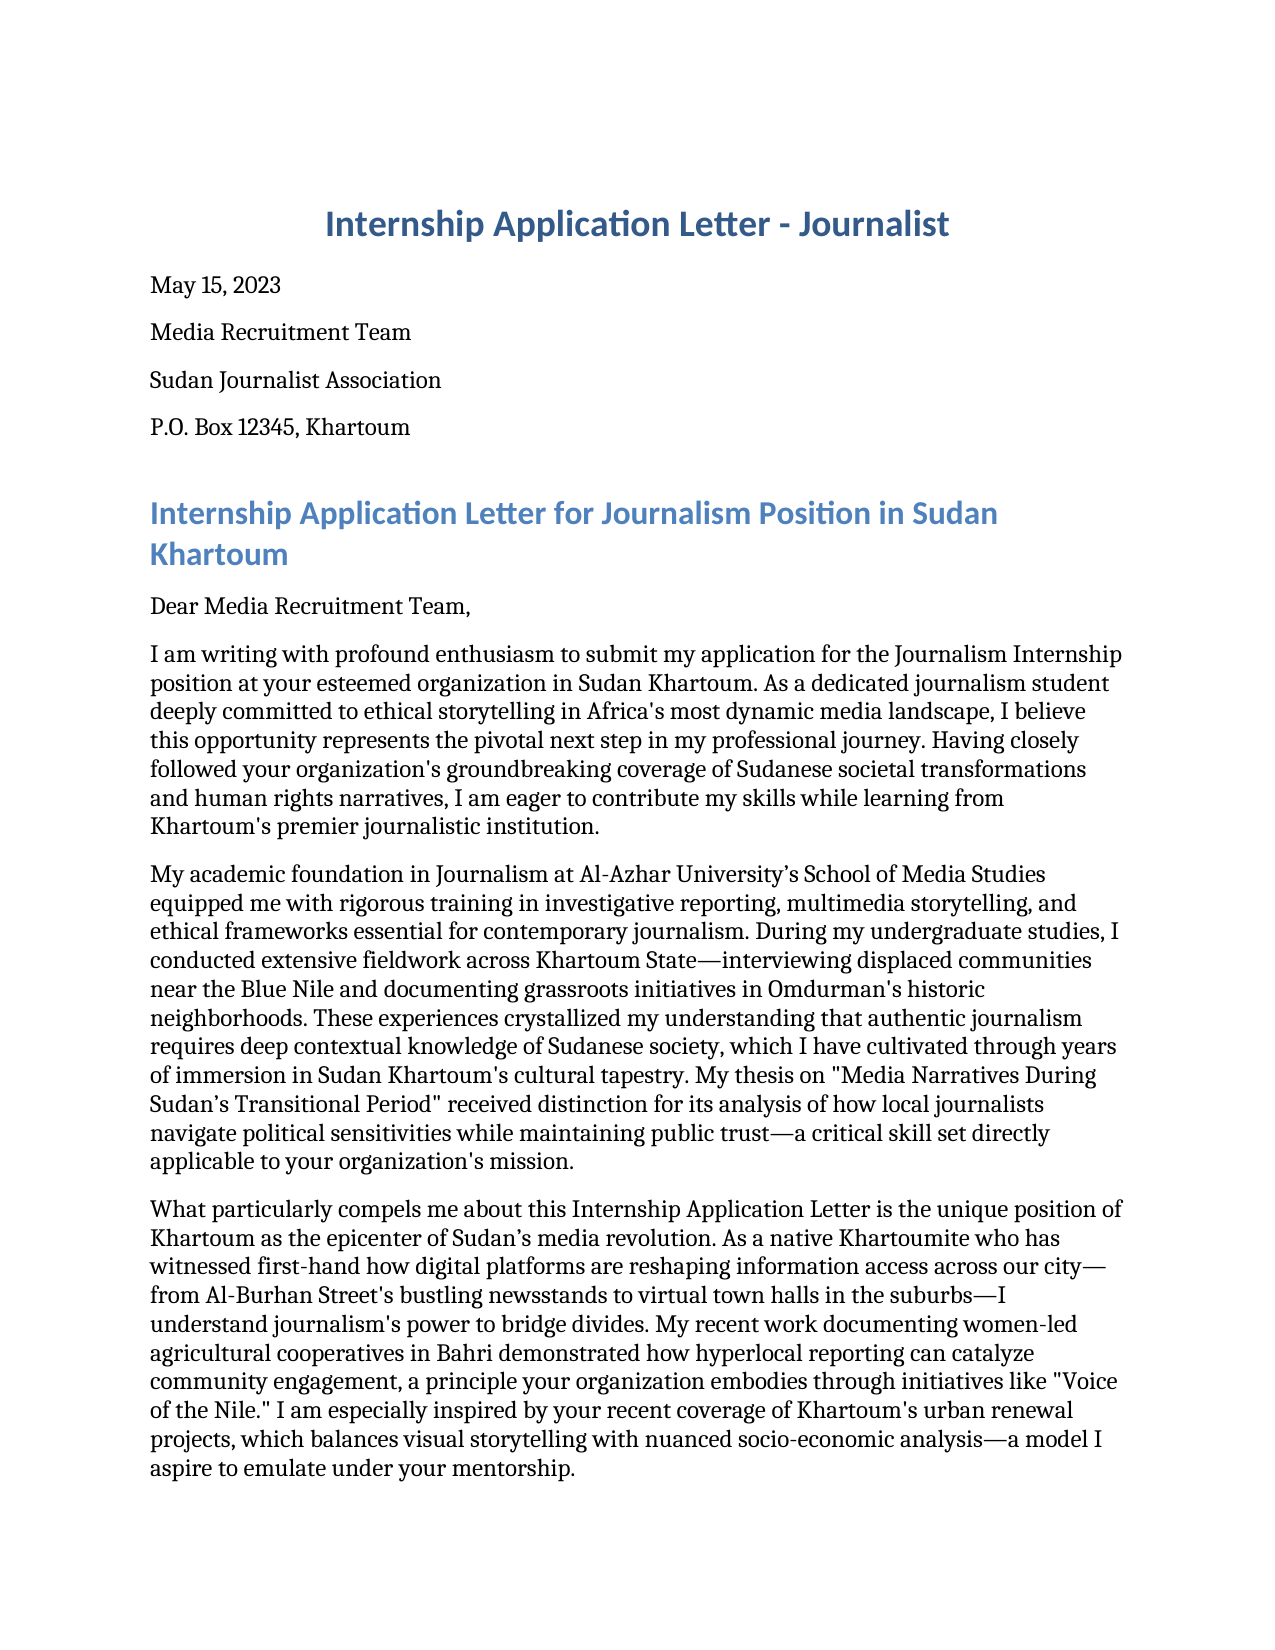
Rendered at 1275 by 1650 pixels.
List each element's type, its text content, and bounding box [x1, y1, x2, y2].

text I am writing with profound enthusiasm to submit my application for the Journalism Internship position at your esteemed organization in Sudan Khartoum. As a dedicated journalism student deeply committed to ethical storytelling in Africa's most dynamic media landscape, I believe this opportunity represents the pivotal next step in my professional journey. Having closely followed your organization's groundbreaking coverage of Sudanese societal transformations and human rights narratives, I am eager to contribute my skills while learning from Khartoum's premier journalistic institution. [150, 640, 1125, 841]
text Sudan Journalist Association [150, 366, 1125, 394]
text P.O. Box 12345, Khartoum [150, 413, 1125, 442]
text What particularly compels me about this Internship Application Letter is the unique position of Khartoum as the epicenter of Sudan’s media revolution. As a native Khartoumite who has witnessed first-hand how digital platforms are reshaping information access across our city—from Al-Burhan Street's bustling newsstands to virtual town halls in the suburbs—I understand journalism's power to bridge divides. My recent work documenting women-led agricultural cooperatives in Bahri demonstrated how hyperlocal reporting can catalyze community engagement, a principle your organization embodies through initiatives like "Voice of the Nile." I am especially inspired by your recent coverage of Khartoum's urban renewal projects, which balances visual storytelling with nuanced socio-economic analysis—a model I aspire to emulate under your mentorship. [150, 1195, 1125, 1482]
text Media Recruitment Team [150, 318, 1125, 347]
subtitle Internship Application Letter for Journalism Position in Sudan Khartoum [150, 492, 1125, 573]
text Dear Media Recruitment Team, [150, 592, 1125, 621]
title Internship Application Letter - Journalist [150, 200, 1125, 246]
text May 15, 2023 [150, 271, 1125, 299]
text My academic foundation in Journalism at Al-Azhar University’s School of Media Studies equipped me with rigorous training in investigative reporting, multimedia storytelling, and ethical frameworks essential for contemporary journalism. During my undergraduate studies, I conducted extensive fieldwork across Khartoum State—interviewing displaced communities near the Blue Nile and documenting grassroots initiatives in Omdurman's historic neighborhoods. These experiences crystallized my understanding that authentic journalism requires deep contextual knowledge of Sudanese society, which I have cultivated through years of immersion in Sudan Khartoum's cultural tapestry. My thesis on "Media Narratives During Sudan’s Transitional Period" received distinction for its analysis of how local journalists navigate political sensitivities while maintaining public trust—a critical skill set directly applicable to your organization's mission. [150, 860, 1125, 1176]
